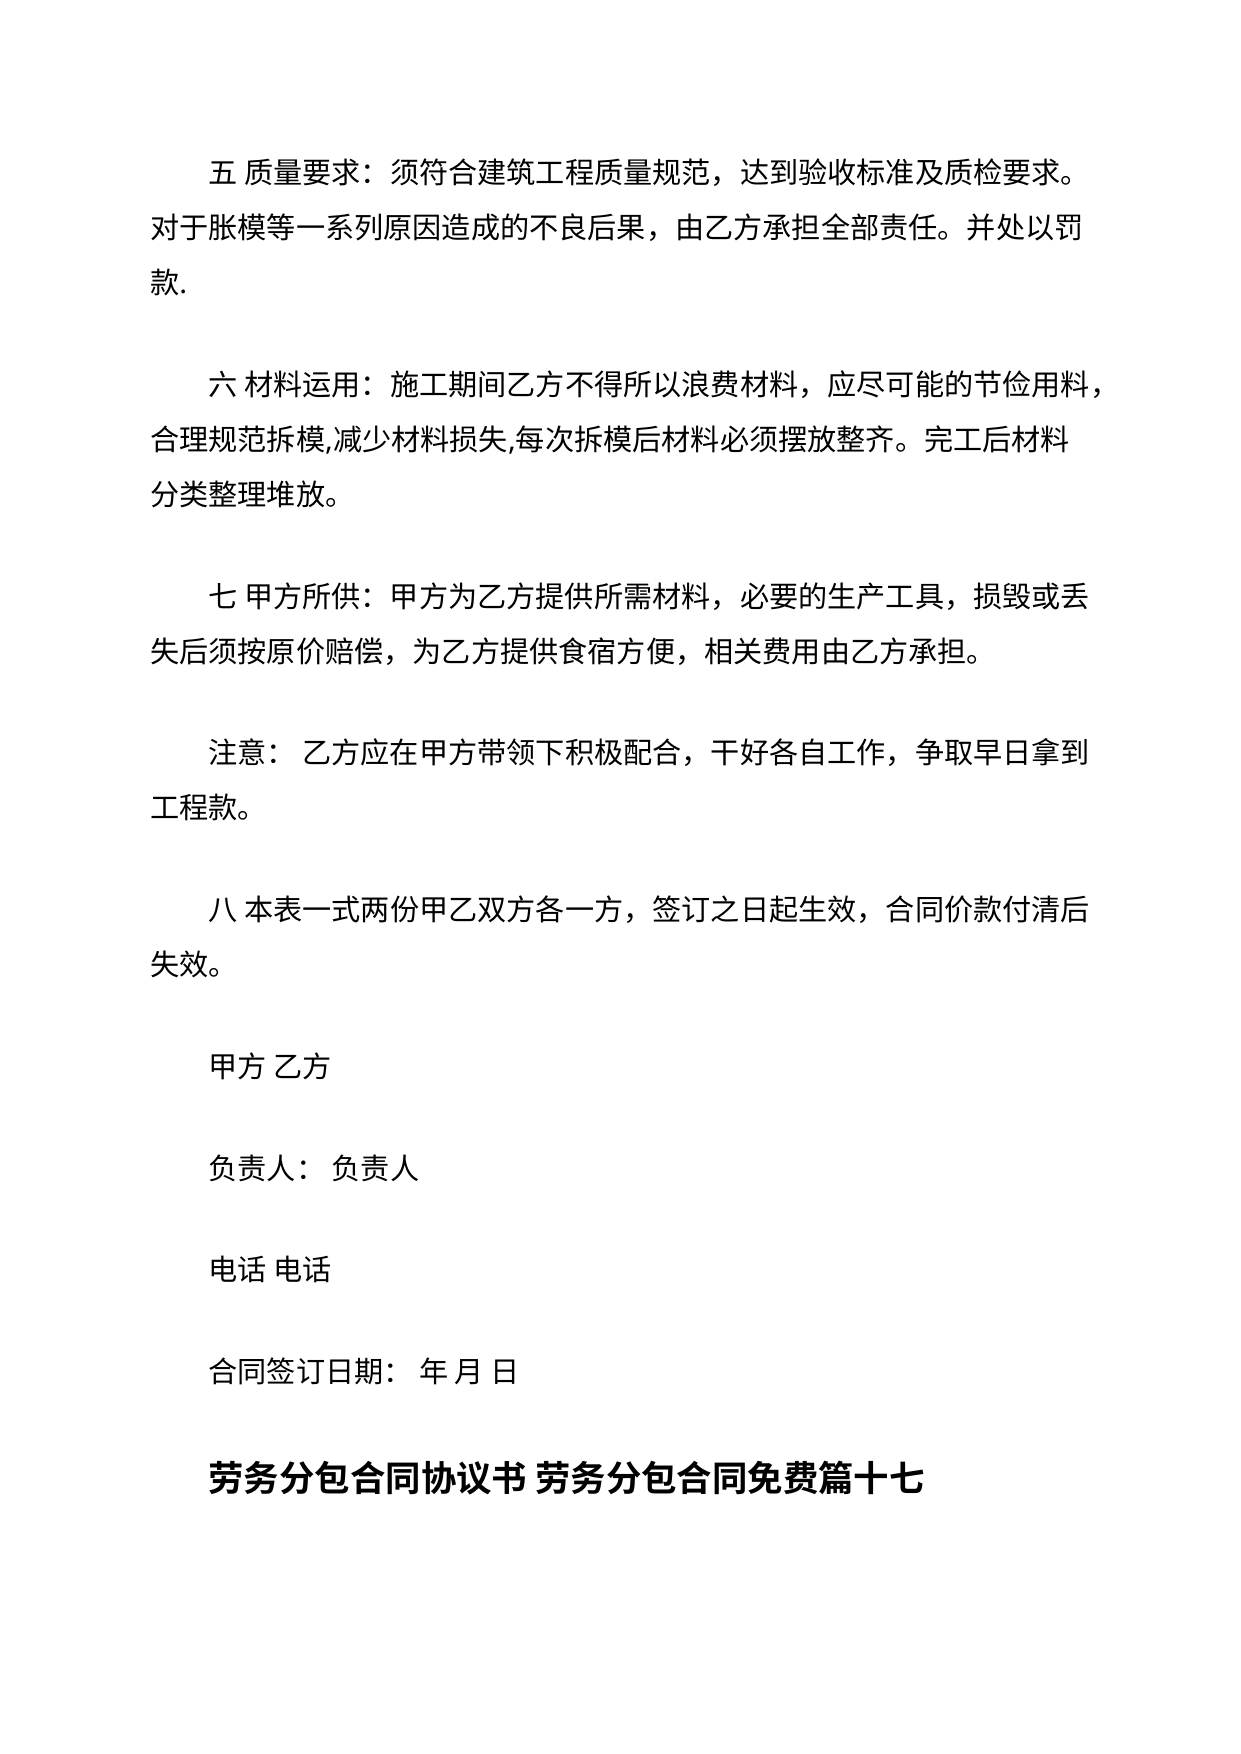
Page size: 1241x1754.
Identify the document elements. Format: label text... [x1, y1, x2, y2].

text 八 本表一式两份甲乙双方各一方，签订之日起生效，合同价款付清后失效。 [150, 887, 1090, 984]
text 甲方 乙方 [150, 1043, 1090, 1086]
text 注意： 乙方应在甲方带领下积极配合，干好各自工作，争取早日拿到工程款。 [150, 730, 1090, 827]
text 负责人： 负责人 [150, 1145, 1090, 1187]
text 电话 电话 [150, 1247, 1090, 1289]
text 劳务分包合同协议书 劳务分包合同免费篇十七 [150, 1451, 1090, 1502]
text 合同签订日期： 年 月 日 [150, 1349, 1090, 1391]
text 五 质量要求：须符合建筑工程质量规范，达到验收标准及质检要求。对于胀模等一系列原因造成的不良后果，由乙方承担全部责任。并处以罚款. [150, 150, 1090, 302]
text 六 材料运用：施工期间乙方不得所以浪费材料，应尽可能的节俭用料，合理规范拆模,减少材料损失,每次拆模后材料必须摆放整齐。完工后材料分类整理堆放。 [150, 362, 1090, 514]
text 七 甲方所供：甲方为乙方提供所需材料，必要的生产工具，损毁或丢失后须按原价赔偿，为乙方提供食宿方便，相关费用由乙方承担。 [150, 573, 1090, 671]
